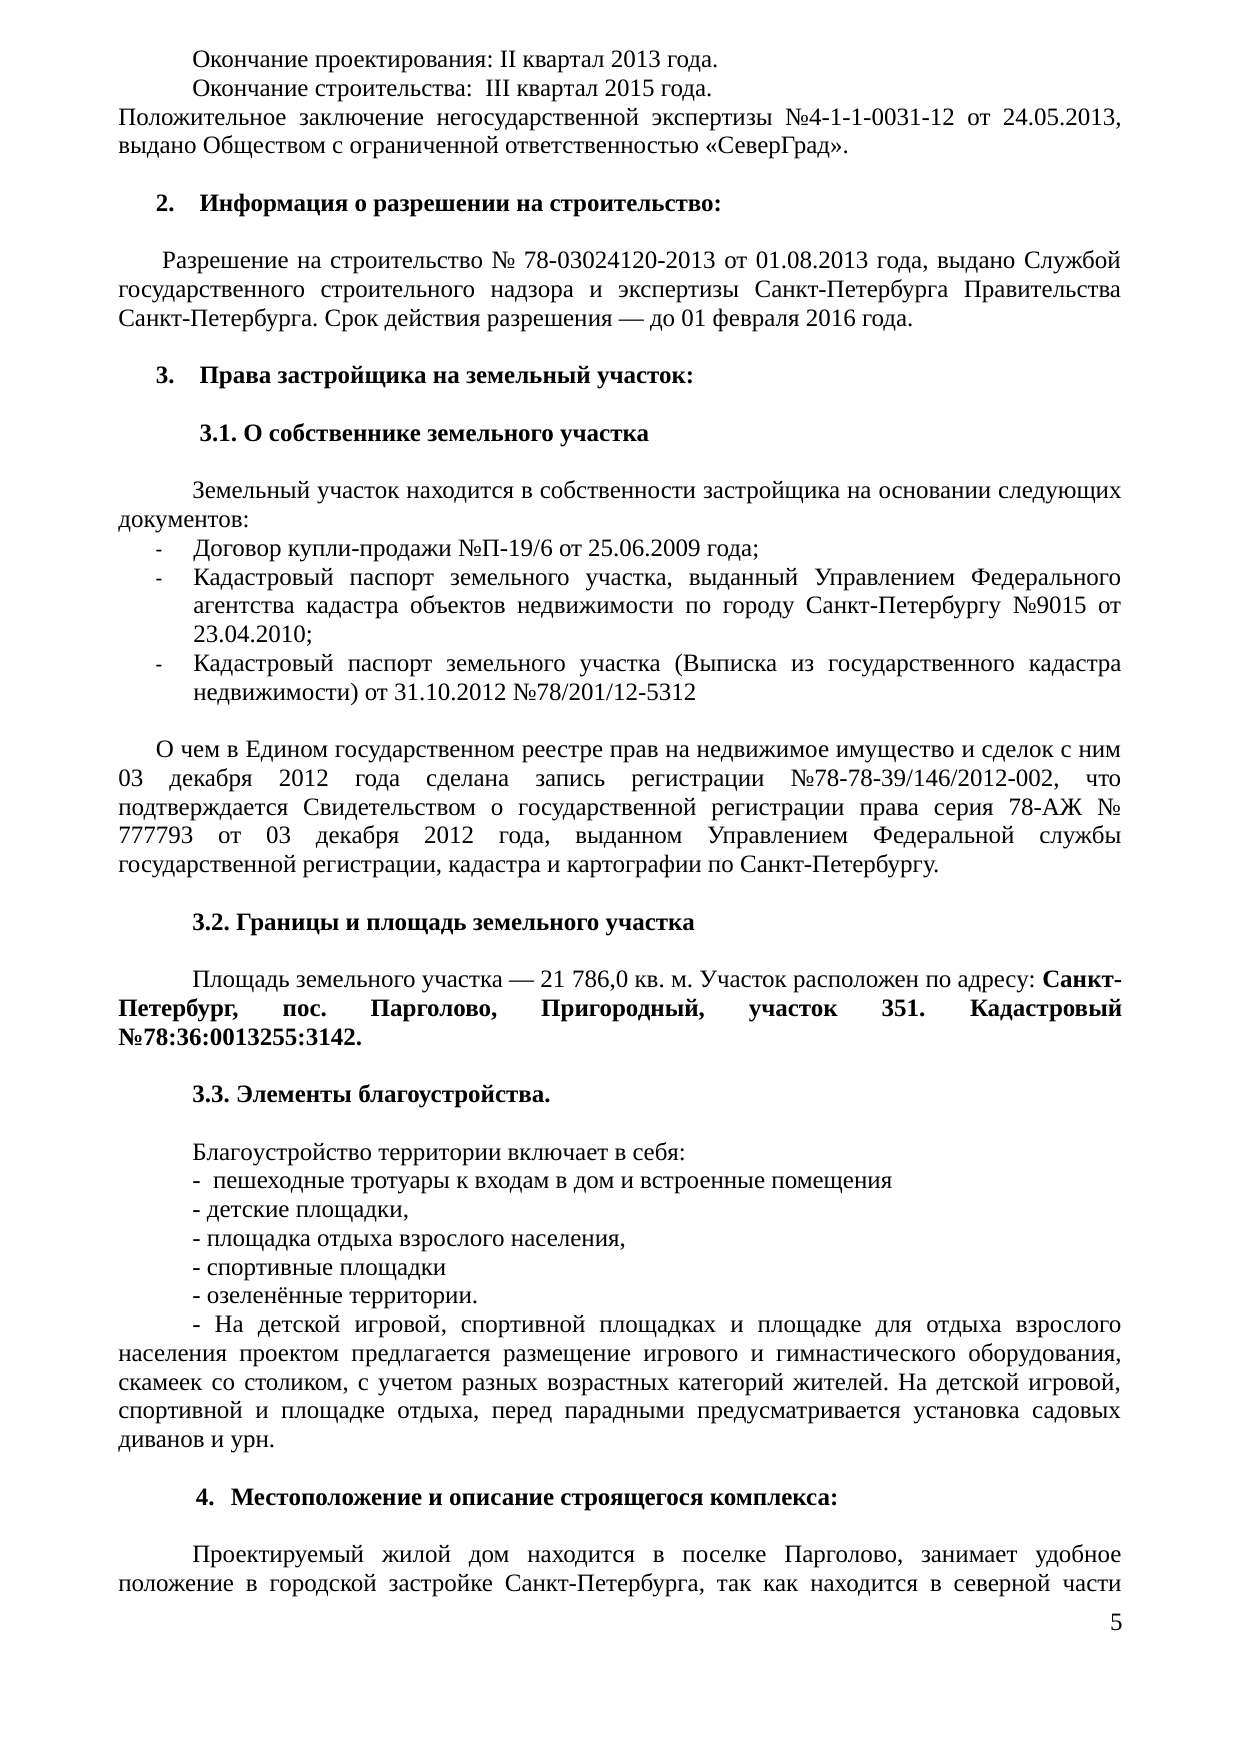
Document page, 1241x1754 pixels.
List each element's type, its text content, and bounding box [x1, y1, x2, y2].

text О чем в Едином государственном реестре прав на недвижимое имущество и сделок с ним 03 декабря 2012 года сделана запись регистрации №78-78-39/146/2012-002, что подтверждается Свидетельством о государственной регистрации права серия 78-АЖ № 777793 от 03 декабря 2012 года, выданном Управлением Федеральной службы государственной регистрации, кадастра и картографии по Санкт-Петербургу. [118, 734, 1122, 878]
text Земельный участок находится в собственности застройщика на основании следующих документов: [118, 476, 1122, 533]
text Положительное заключение негосударственной экспертизы №4-1-1-0031-12 от 24.05.2013, выдано Обществом с ограниченной ответственностью «СеверГрад». [118, 102, 1122, 159]
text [118, 1539, 1122, 1597]
list Информация о разрешении на строительство: [156, 188, 1122, 217]
list Права застройщика на земельный участок: [156, 361, 1122, 389]
text - пешеходные тротуары к входам в дом и встроенные помещения [118, 1166, 1122, 1194]
text Разрешение на строительство № 78-03024120-2013 от 01.08.2013 года, выдано Службой государственного строительного надзора и экспертизы Санкт-Петербурга Правительства Санкт-Петербурга. Срок действия разрешения — до 01 февраля 2016 года. [118, 246, 1122, 332]
text 3.3. Элементы благоустройства. [118, 1079, 1122, 1108]
text - детские площадки, [118, 1194, 1122, 1223]
list Местоположение и описание строящегося комплекса: [196, 1482, 1122, 1511]
text - На детской игровой, спортивной площадках и площадке для отдыха взрослого населения проектом предлагается размещение игрового и гимнастического оборудования, скамеек со столиком, с учетом разных возрастных категорий жителей. На детской игровой, спортивной и площадке отдыха, перед парадными предусматривается установка садовых диванов и урн. [118, 1309, 1122, 1453]
text Окончание проектирования: II квартал 2013 года. [118, 44, 1122, 73]
list Кадастровый паспорт земельного участка, выданный Управлением Федерального агентства кадастра объектов недвижимости по городу Санкт-Петербургу №9015 от 23.04.2010; [156, 562, 1122, 648]
text Благоустройство территории включает в себя: [118, 1137, 1122, 1166]
list Договор купли-продажи №П-19/6 от 25.06.2009 года; [156, 533, 1122, 562]
text - площадка отдыха взрослого населения, [118, 1223, 1122, 1252]
text 3.2. Границы и площадь земельного участка [118, 907, 1122, 936]
text - озеленённые территории. [118, 1281, 1122, 1309]
text Окончание строительства: III квартал 2015 года. [118, 73, 1122, 102]
list Кадастровый паспорт земельного участка (Выписка из государственного кадастра недвижимости) от 31.10.2012 №78/201/12-5312 [156, 648, 1122, 706]
text 3.1. О собственнике земельного участка [199, 418, 1122, 447]
text - спортивные площадки [118, 1252, 1122, 1281]
text Площадь земельного участка — 21 786,0 кв. м. Участок расположен по адресу: Санкт-Петербург, пос. Парголово, Пригородный, участок 351. Кадастровый №78:36:0013255:3142. [118, 964, 1122, 1051]
